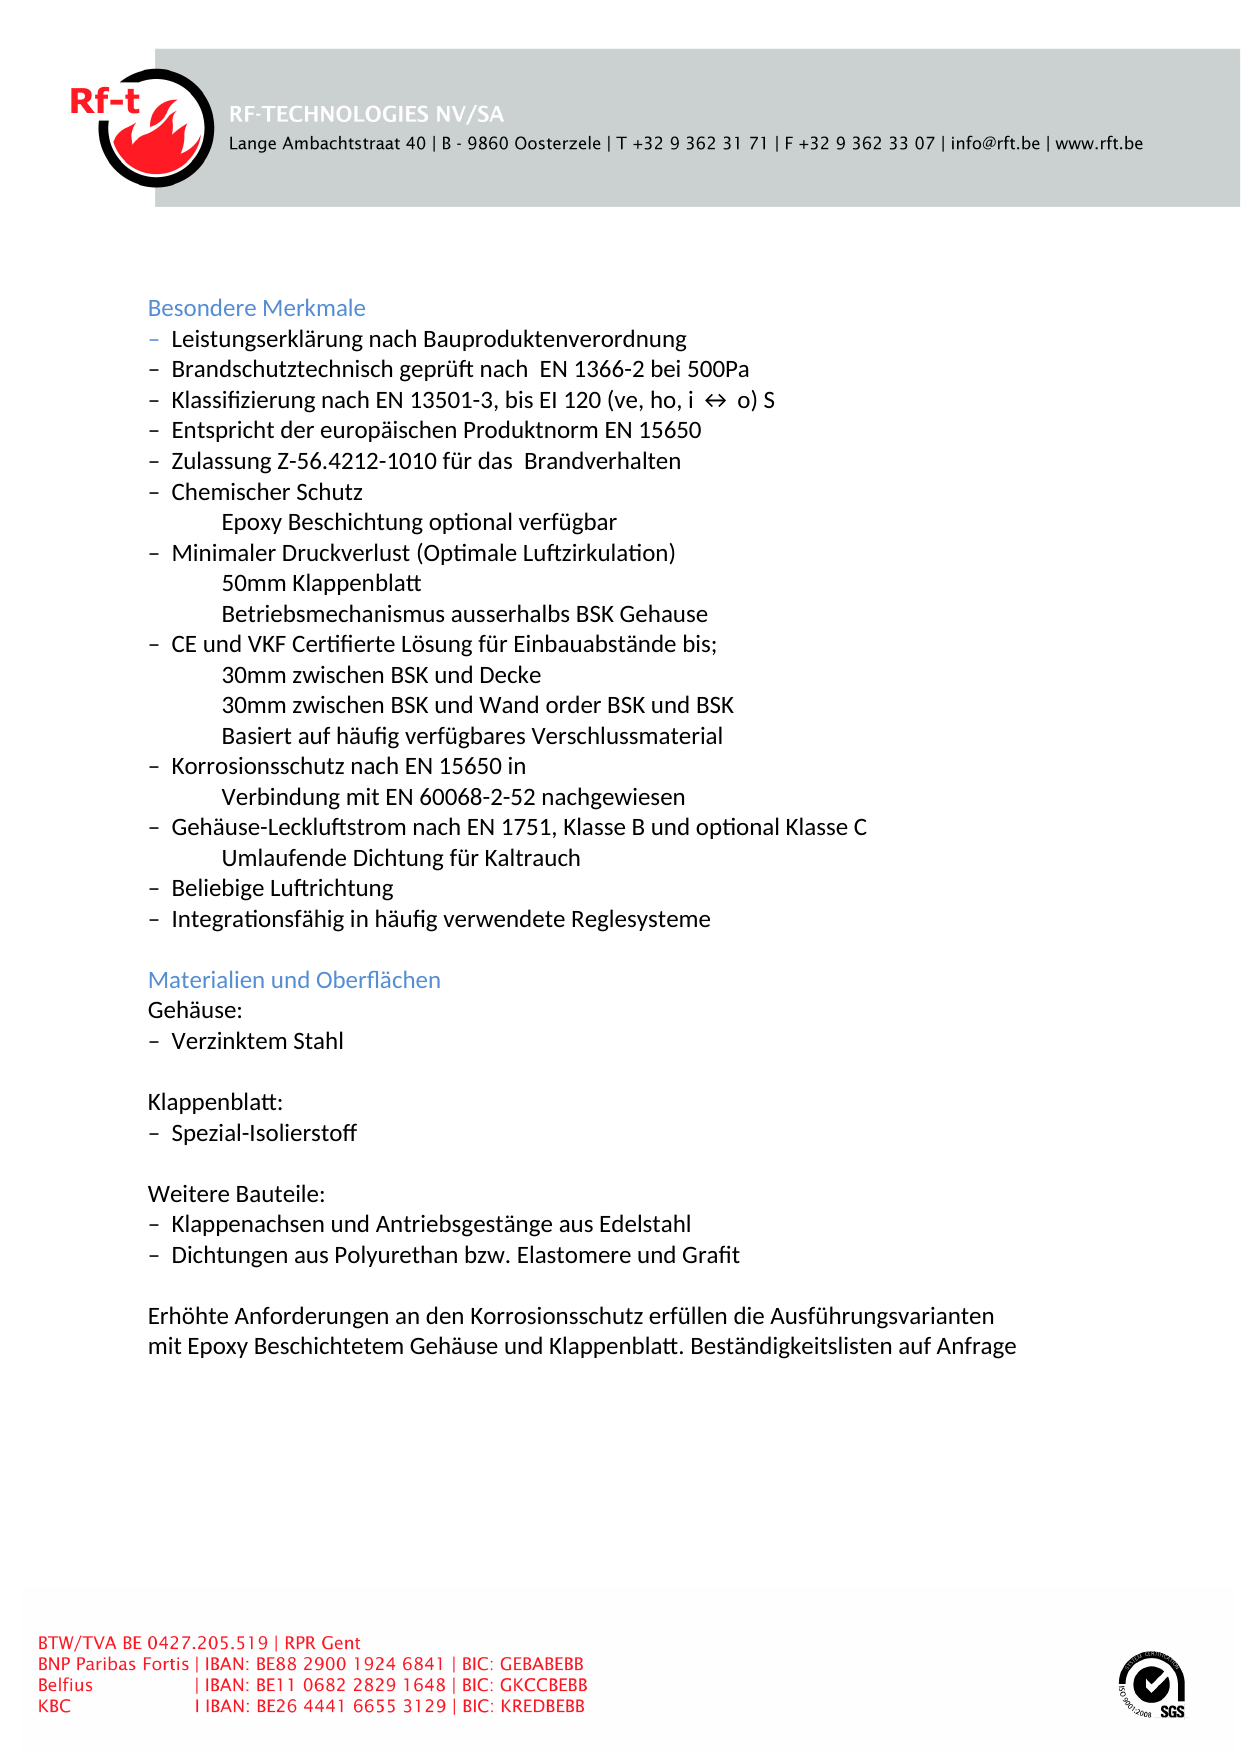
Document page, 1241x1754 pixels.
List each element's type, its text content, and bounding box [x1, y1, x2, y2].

text – Brandschutztechnisch geprüft nach EN 1366-2 bei 500Pa [148, 354, 1093, 384]
text 30mm zwischen BSK und Decke [148, 659, 1093, 689]
text – CE und VKF Certifierte Lösung für Einbauabstände bis; [148, 628, 1093, 659]
picture [0, 48, 1241, 207]
text Gehäuse: [148, 994, 1093, 1025]
text – Entspricht der europäischen Produktnorm EN 15650 [148, 415, 1093, 445]
text Materialien und Oberflächen [148, 964, 1093, 994]
text – Leistungserklärung nach Bauproduktenverordnung [148, 323, 1093, 354]
text – Minimaler Druckverlust (Optimale Luftzirkulation) [148, 537, 1093, 567]
picture [21, 1587, 1235, 1754]
text Besondere Merkmale [148, 293, 1093, 323]
text Epoxy Beschichtung optional verfügbar [148, 506, 1093, 537]
text – Chemischer Schutz [148, 476, 1093, 506]
text 30mm zwischen BSK und Wand order BSK und BSK [148, 689, 1093, 720]
text – Korrosionsschutz nach EN 15650 in [148, 750, 1093, 781]
text – Beliebige Luftrichtung [148, 872, 1093, 903]
text Erhöhte Anforderungen an den Korrosionsschutz erfüllen die Ausführungsvarianten [148, 1300, 1093, 1330]
text 50mm Klappenblatt [148, 567, 1093, 598]
text – Verzinktem Stahl [148, 1025, 1093, 1056]
text Verbindung mit EN 60068-2-52 nachgewiesen [148, 781, 1093, 811]
text Basiert auf häufig verfügbares Verschlussmaterial [148, 720, 1093, 750]
text – Spezial-Isolierstoff [148, 1117, 1093, 1147]
text mit Epoxy Beschichtetem Gehäuse und Klappenblatt. Beständigkeitslisten auf Anfrage [148, 1330, 1093, 1361]
text – Klassifizierung nach EN 13501-3, bis EI 120 (ve, ho, i ↔ o) S [148, 384, 1093, 415]
text – Integrationsfähig in häufig verwendete Reglesysteme [148, 903, 1093, 933]
text – Gehäuse-Leckluftstrom nach EN 1751, Klasse B und optional Klasse C [148, 811, 1093, 842]
text Umlaufende Dichtung für Kaltrauch [148, 842, 1093, 872]
text – Klappenachsen und Antriebsgestänge aus Edelstahl [148, 1208, 1093, 1239]
text Weitere Bauteile: [148, 1178, 1093, 1208]
text – Dichtungen aus Polyurethan bzw. Elastomere und Grafit [148, 1239, 1093, 1269]
text Klappenblatt: [148, 1086, 1093, 1117]
text – Zulassung Z-56.4212-1010 für das Brandverhalten [148, 445, 1093, 476]
text Betriebsmechanismus ausserhalbs BSK Gehause [148, 598, 1093, 628]
